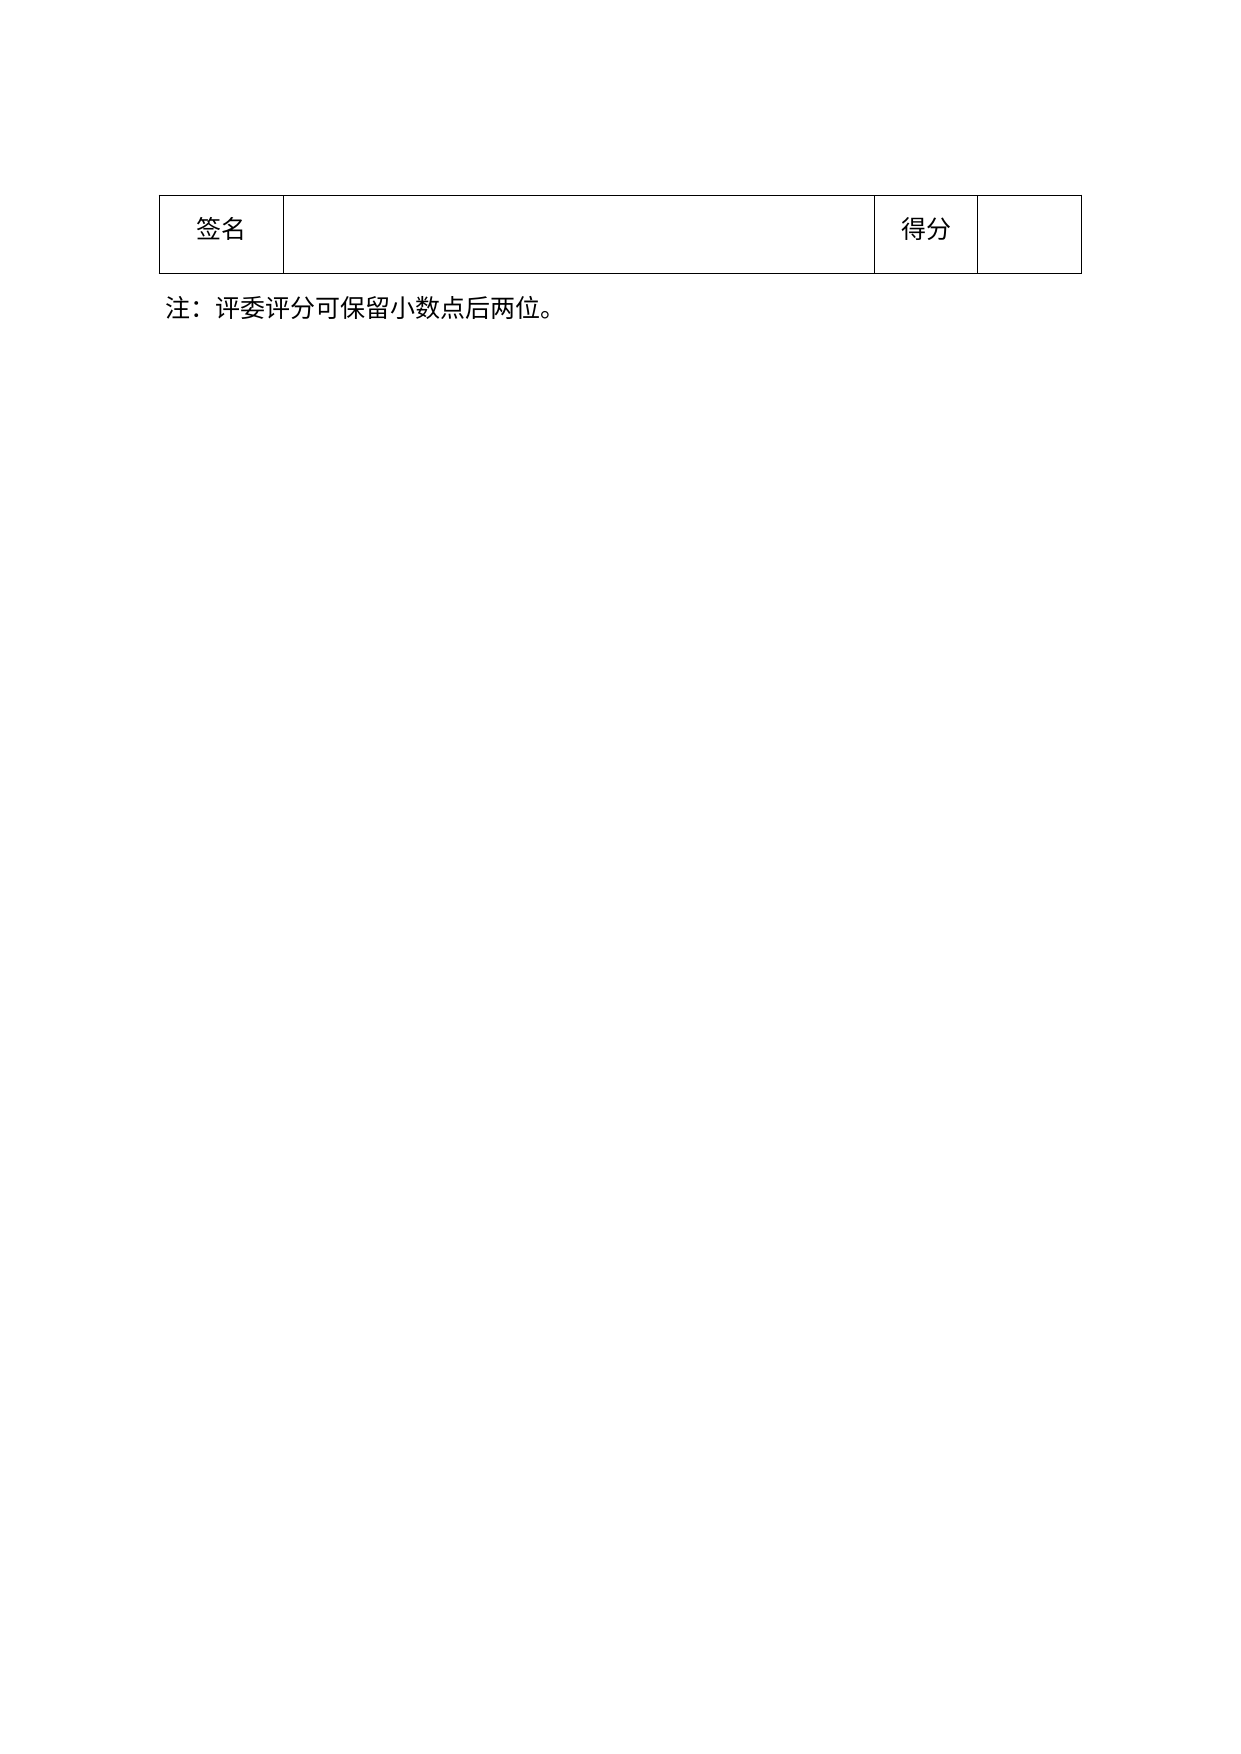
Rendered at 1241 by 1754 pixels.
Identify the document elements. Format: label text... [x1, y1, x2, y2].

text 注：评委评分可保留小数点后两位。 [165, 274, 1075, 339]
table_cell [978, 196, 1081, 273]
table_cell 合计 得分 [875, 196, 977, 273]
table_cell [284, 196, 874, 273]
table_cell 评委 签名 [160, 196, 283, 273]
